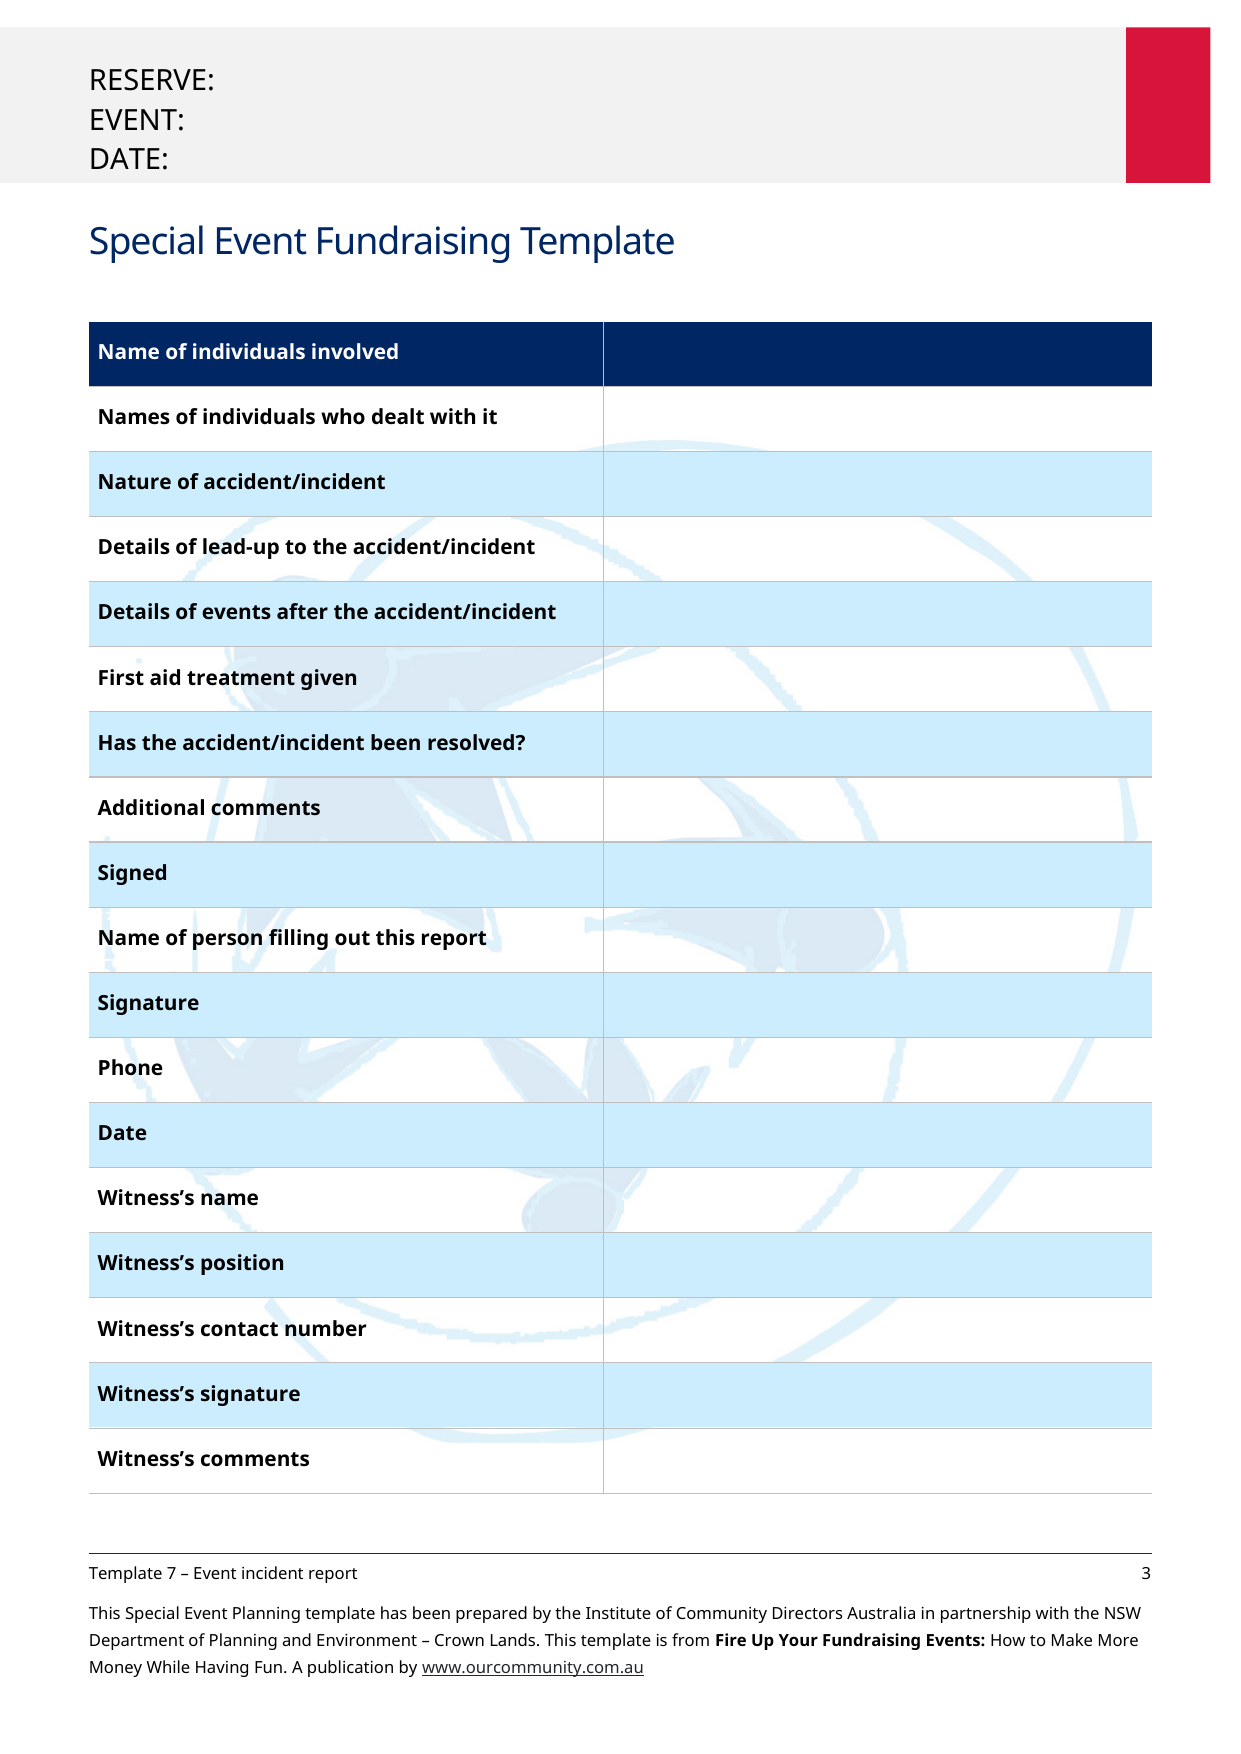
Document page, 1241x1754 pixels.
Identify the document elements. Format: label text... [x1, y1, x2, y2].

table_cell [604, 1298, 1152, 1362]
table_cell Witness’s position [89, 1233, 603, 1297]
table_cell Additional comments [89, 778, 603, 841]
table_cell [604, 973, 1152, 1037]
table_cell [604, 843, 1152, 907]
table_cell Signature [89, 973, 603, 1037]
table_cell [604, 1429, 1152, 1492]
table_cell Witness’s comments [89, 1429, 603, 1492]
table_cell [604, 908, 1152, 972]
table_cell [604, 1168, 1152, 1232]
table_cell [604, 1363, 1152, 1427]
table_cell Names of individuals who dealt with it [89, 387, 603, 451]
table_cell [604, 778, 1152, 841]
table_header Name of individuals involved [89, 322, 603, 386]
table_cell Details of events after the accident/incident [89, 582, 603, 646]
picture [0, 347, 1241, 1754]
table_cell Signed [89, 843, 603, 907]
table_cell [604, 517, 1152, 581]
table_cell [604, 712, 1152, 776]
table_cell Witness’s name [89, 1168, 603, 1232]
table_cell [604, 387, 1152, 451]
table_cell [604, 1103, 1152, 1167]
table_cell Date [89, 1103, 603, 1167]
table_cell Witness’s signature [89, 1363, 603, 1427]
table_cell Nature of accident/incident [89, 452, 603, 516]
table_cell [604, 647, 1152, 711]
table_cell Phone [89, 1038, 603, 1102]
table_cell First aid treatment given [89, 647, 603, 711]
table_cell Witness’s contact number [89, 1298, 603, 1362]
table_cell [604, 1233, 1152, 1297]
table_cell Has the accident/incident been resolved? [89, 712, 603, 776]
table_cell [604, 1038, 1152, 1102]
table_header [604, 322, 1152, 386]
table_cell Details of lead-up to the accident/incident [89, 517, 603, 581]
table_cell Name of person filling out this report [89, 908, 603, 972]
table_cell [604, 582, 1152, 646]
table_cell [604, 452, 1152, 516]
